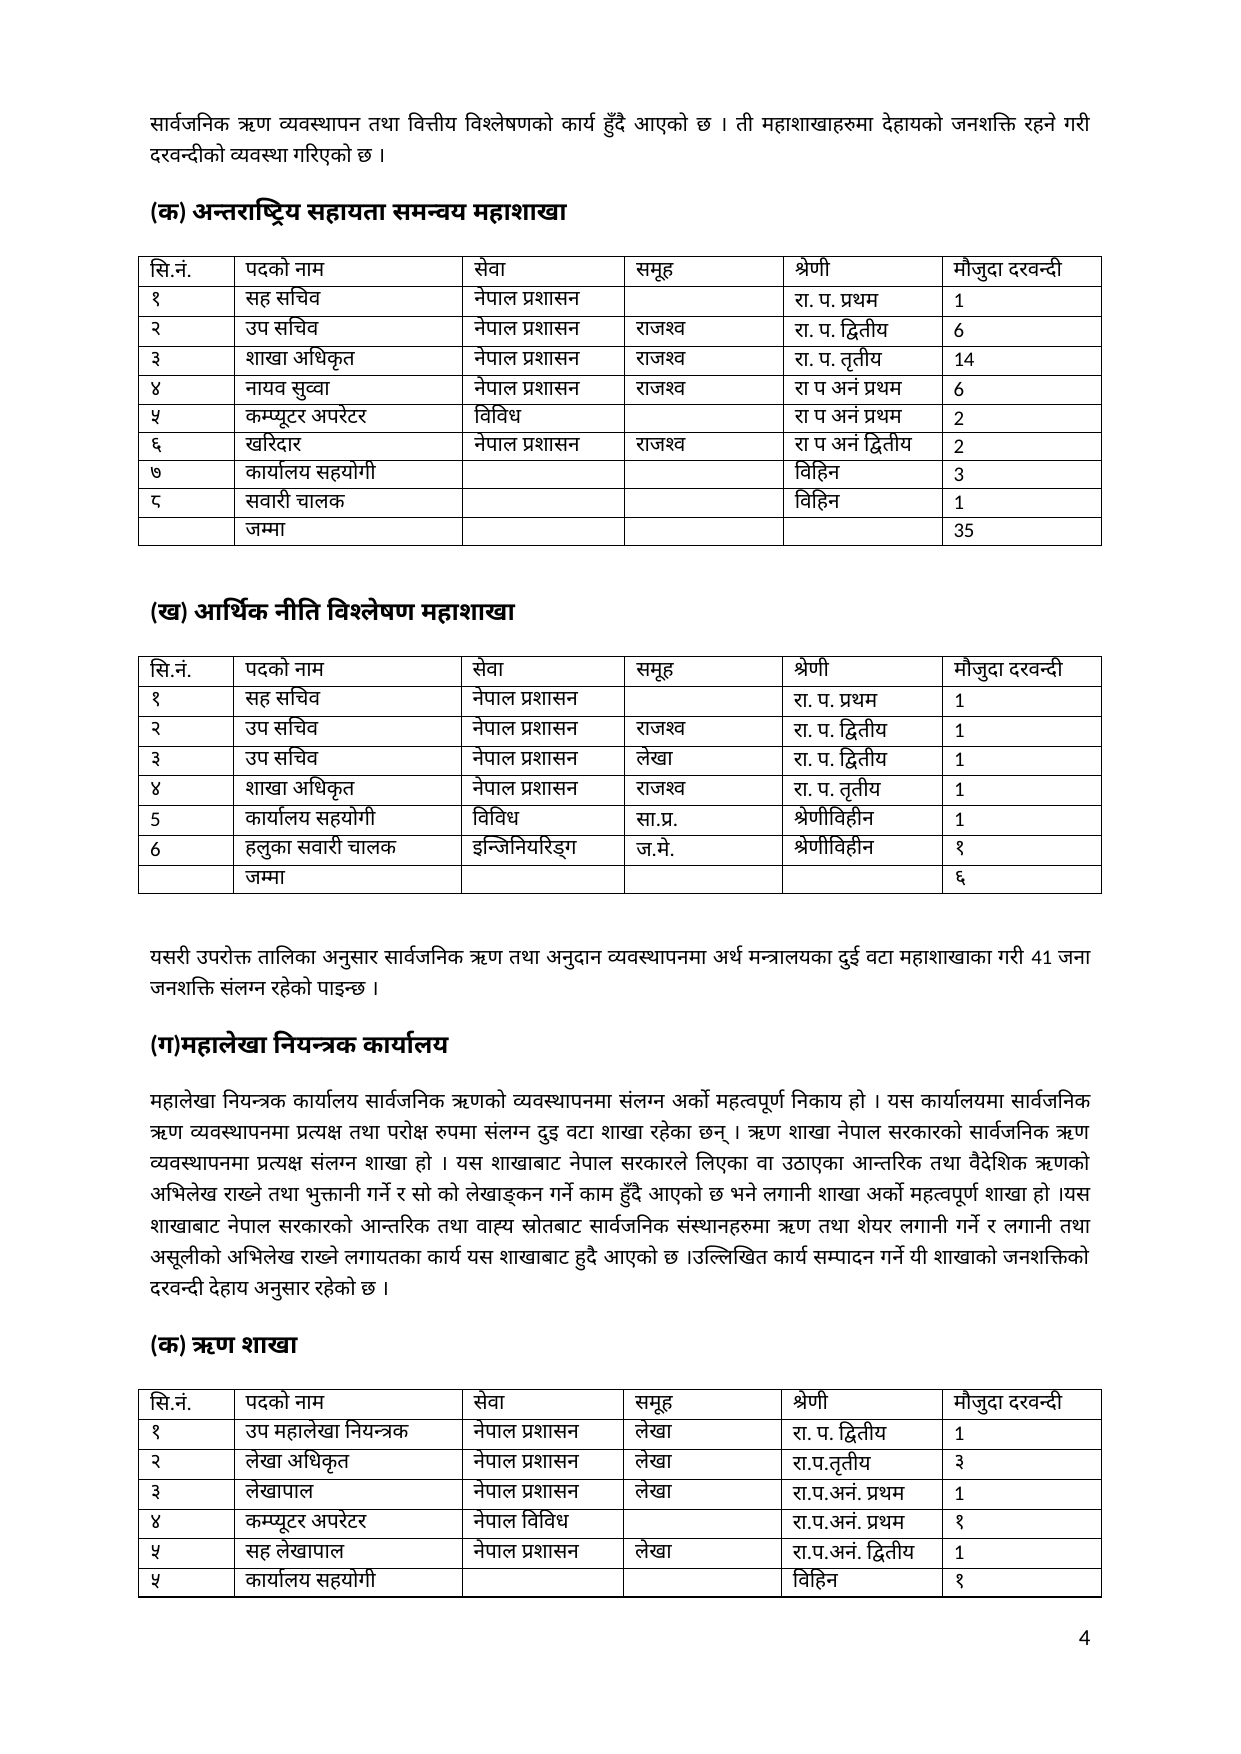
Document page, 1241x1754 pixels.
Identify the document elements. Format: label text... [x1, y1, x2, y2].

table_cell ४ [139, 1510, 234, 1538]
text (ग)महालेखा नियन्त्रक कार्यालय [150, 1029, 1090, 1063]
table_cell श्रेणीविहीन [783, 806, 942, 835]
table_cell ५ [139, 1539, 234, 1568]
table_cell रा. प. तृतीय [784, 347, 942, 375]
table_header मौजुदा दरवन्दी [943, 257, 1101, 286]
table_cell रा. प. प्रथम [783, 687, 942, 716]
table_header समूह [625, 657, 782, 686]
table_cell [783, 866, 942, 893]
table_header मौजुदा दरवन्दी [943, 657, 1101, 686]
table_cell विविध [463, 405, 624, 432]
table_cell विविध [462, 806, 624, 835]
table_cell सा.प्र. [625, 806, 782, 835]
table_cell [624, 1510, 781, 1538]
table_cell सह लेखापाल [235, 1539, 462, 1568]
table_cell जम्मा [234, 866, 461, 893]
table_header समूह [624, 1390, 781, 1419]
table_cell 2 [943, 405, 1101, 432]
table_cell राजश्व [625, 433, 783, 460]
table_cell लेखापाल [235, 1480, 462, 1508]
table_cell सह सचिव [234, 687, 461, 716]
table_cell रा. प. द्वितीय [784, 317, 942, 346]
table_cell नायव सुव्वा [235, 376, 462, 404]
table_cell ३ [943, 1450, 1101, 1479]
table_cell रा.प.अनं. द्वितीय [782, 1539, 942, 1568]
table_cell 1 [943, 287, 1101, 316]
table_cell [784, 518, 942, 545]
text (ख) आर्थिक नीति विश्लेषण महाशाखा [150, 596, 1090, 630]
table_header समूह [625, 257, 783, 286]
table_cell ४ [139, 776, 233, 805]
table_cell २ [139, 1450, 234, 1479]
table_header श्रेणी [784, 257, 942, 286]
table_cell लेखा अधिकृत [235, 1450, 462, 1479]
table_cell २ [139, 317, 234, 346]
table_cell कम्प्यूटर अपरेटर [235, 1510, 462, 1538]
table_cell रा.प.अनं. प्रथम [782, 1480, 942, 1508]
table_cell 1 [943, 1539, 1101, 1568]
table_cell नेपाल प्रशासन [463, 287, 624, 316]
table_cell 1 [943, 806, 1101, 835]
table_header सि.नं. [139, 657, 233, 686]
table_cell विहिन [784, 489, 942, 517]
table_cell श्रेणीविहीन [783, 836, 942, 865]
table_cell खरिदार [235, 433, 462, 460]
table_cell राजश्व [625, 717, 782, 746]
text महालेखा नियन्त्रक कार्यालय सार्वजनिक ऋणको व्यवस्थापनमा संलग्न अर्को महत्वपूर्ण निकाय हो । यस कार्यालयमा सार्वजनिक ऋण व्यवस्थापनमा प्रत्यक्ष तथा परोक्ष रुपमा संलग्न दुइ वटा शाखा रहेका छन् । ऋण शाखा नेपाल सरकारको सार्वजनिक ऋण व्यवस्थापनमा प्रत्यक्ष संलग्न शाखा हो । यस शाखाबाट नेपाल सरकारले लिएका वा उठाएका आन्तरिक तथा वैदेशिक ऋणको अभिलेख राख्ने तथा भुक्तानी गर्ने र सो को लेखाङ्कन गर्ने काम हुँदै आएको छ भने लगानी शाखा अर्को महत्वपूर्ण शाखा हो ।यस शाखाबाट नेपाल सरकारको आन्तरिक तथा वाह्य स्रोतबाट सार्वजनिक संस्थानहरुमा ऋण तथा शेयर लगानी गर्ने र लगानी तथा असूलीको अभिलेख राख्ने लगायतका कार्य यस शाखाबाट हुदै आएको छ ।उल्लिखित कार्य सम्पादन गर्ने यी शाखाको जनशक्तिको दरवन्दी देहाय अनुसार रहेको छ । [150, 1089, 1090, 1304]
table_cell 1 [943, 717, 1101, 746]
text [150, 112, 1090, 171]
table_header सेवा [462, 657, 624, 686]
table_cell [139, 866, 233, 893]
table_cell 6 [943, 317, 1101, 346]
table_cell [625, 405, 783, 432]
table_cell राजश्व [625, 347, 783, 375]
table_cell नेपाल प्रशासन [463, 347, 624, 375]
table_header श्रेणी [783, 657, 942, 686]
table_cell [624, 1569, 781, 1596]
table_cell [625, 287, 783, 316]
table_cell सवारी चालक [235, 489, 462, 517]
table_cell लेखा [624, 1480, 781, 1508]
table_cell १ [139, 687, 233, 716]
table_cell 5 [139, 806, 233, 835]
text यसरी उपरोक्त तालिका अनुसार सार्वजनिक ऋण तथा अनुदान व्यवस्थापनमा अर्थ मन्त्रालयका दुई वटा महाशाखाका गरी 41 जना जनशक्ति संलग्न रहेको पाइन्छ । [150, 944, 1090, 1004]
table_cell 3 [943, 461, 1101, 488]
table_cell ज.मे. [625, 836, 782, 865]
table_cell 1 [943, 489, 1101, 517]
table_header सेवा [463, 257, 624, 286]
table_cell १ [943, 1569, 1101, 1596]
table_cell नेपाल प्रशासन [463, 317, 624, 346]
table_cell रा प अनं प्रथम [784, 405, 942, 432]
table_cell ८ [139, 489, 234, 517]
table_cell रा प अनं द्वितीय [784, 433, 942, 460]
table_header सि.नं. [139, 1390, 234, 1419]
table_cell नेपाल प्रशासन [463, 376, 624, 404]
table_cell 1 [943, 1480, 1101, 1508]
table_cell ५ [139, 1569, 234, 1596]
table_cell ६ [943, 866, 1101, 893]
table_cell नेपाल विविध [463, 1510, 623, 1538]
table_header श्रेणी [782, 1390, 942, 1419]
table_cell ३ [139, 747, 233, 775]
table_cell लेखा [624, 1450, 781, 1479]
table_cell उप महालेखा नियन्त्रक [235, 1420, 462, 1449]
table_cell राजश्व [625, 317, 783, 346]
table_cell रा. प. तृतीय [783, 776, 942, 805]
table_cell [625, 518, 783, 545]
table_header पदको नाम [235, 1390, 462, 1419]
table_cell रा. प. द्वितीय [783, 747, 942, 775]
table_cell हलुका सवारी चालक [234, 836, 461, 865]
table_header सेवा [463, 1390, 623, 1419]
table_cell २ [139, 717, 233, 746]
table_cell ६ [139, 433, 234, 460]
table_cell विहिन [782, 1569, 942, 1596]
table_cell उप सचिव [234, 717, 461, 746]
table_cell नेपाल प्रशासन [463, 1450, 623, 1479]
table_cell [463, 489, 624, 517]
table_cell नेपाल प्रशासन [463, 1420, 623, 1449]
table_cell [463, 461, 624, 488]
table_cell रा. प. द्वितीय [782, 1420, 942, 1449]
table_header सि.नं. [139, 257, 234, 286]
table_cell 1 [943, 687, 1101, 716]
table_cell राजश्व [625, 376, 783, 404]
table_cell [625, 461, 783, 488]
table_cell [625, 489, 783, 517]
table_cell रा. प. द्वितीय [783, 717, 942, 746]
table_cell नेपाल प्रशासन [463, 433, 624, 460]
table_cell लेखा [624, 1539, 781, 1568]
table_cell कार्यालय सहयोगी [235, 1569, 462, 1596]
table_cell उप सचिव [235, 317, 462, 346]
table_cell 35 [943, 518, 1101, 545]
table_cell १ [943, 1510, 1101, 1538]
table_cell 1 [943, 776, 1101, 805]
table_cell रा.प.अनं. प्रथम [782, 1510, 942, 1538]
table_cell कार्यालय सहयोगी [234, 806, 461, 835]
table_cell ३ [139, 1480, 234, 1508]
table_cell लेखा [624, 1420, 781, 1449]
table_cell कम्प्यूटर अपरेटर [235, 405, 462, 432]
text (क) ऋण शाखा [150, 1329, 1090, 1363]
table_cell [463, 1569, 623, 1596]
table_cell [139, 518, 234, 545]
table_cell नेपाल प्रशासन [463, 1539, 623, 1568]
table_header मौजुदा दरवन्दी [943, 1390, 1101, 1419]
table_cell विहिन [784, 461, 942, 488]
table_cell सह सचिव [235, 287, 462, 316]
table_cell शाखा अधिकृत [234, 776, 461, 805]
table_cell कार्यालय सहयोगी [235, 461, 462, 488]
table_cell ५ [139, 405, 234, 432]
table_cell जम्मा [235, 518, 462, 545]
table_cell [463, 518, 624, 545]
table_cell [625, 866, 782, 893]
table_cell नेपाल प्रशासन [462, 687, 624, 716]
table_cell ३ [139, 347, 234, 375]
table_cell 1 [943, 1420, 1101, 1449]
table_cell नेपाल प्रशासन [462, 747, 624, 775]
table_cell नेपाल प्रशासन [462, 776, 624, 805]
table_cell रा प अनं प्रथम [784, 376, 942, 404]
table_cell 14 [943, 347, 1101, 375]
table_cell उप सचिव [234, 747, 461, 775]
table_cell 6 [139, 836, 233, 865]
table_cell ७ [139, 461, 234, 488]
table_cell रा. प. प्रथम [784, 287, 942, 316]
table_cell [462, 866, 624, 893]
table_header पदको नाम [235, 257, 462, 286]
table_cell लेखा [625, 747, 782, 775]
table_cell रा.प.तृतीय [782, 1450, 942, 1479]
table_cell १ [943, 836, 1101, 865]
table_cell 2 [943, 433, 1101, 460]
table_cell [625, 687, 782, 716]
table_cell ४ [139, 376, 234, 404]
table_cell १ [139, 287, 234, 316]
table_header पदको नाम [234, 657, 461, 686]
table_cell राजश्व [625, 776, 782, 805]
table_cell नेपाल प्रशासन [462, 717, 624, 746]
table_cell 1 [943, 747, 1101, 775]
table_cell 6 [943, 376, 1101, 404]
text (क) अन्तराष्ट्रिय सहायता समन्वय महाशाखा [150, 196, 1090, 230]
table_cell १ [139, 1420, 234, 1449]
table_cell इन्जिनियरिड्ग [462, 836, 624, 865]
table_cell नेपाल प्रशासन [463, 1480, 623, 1508]
table_cell शाखा अधिकृत [235, 347, 462, 375]
